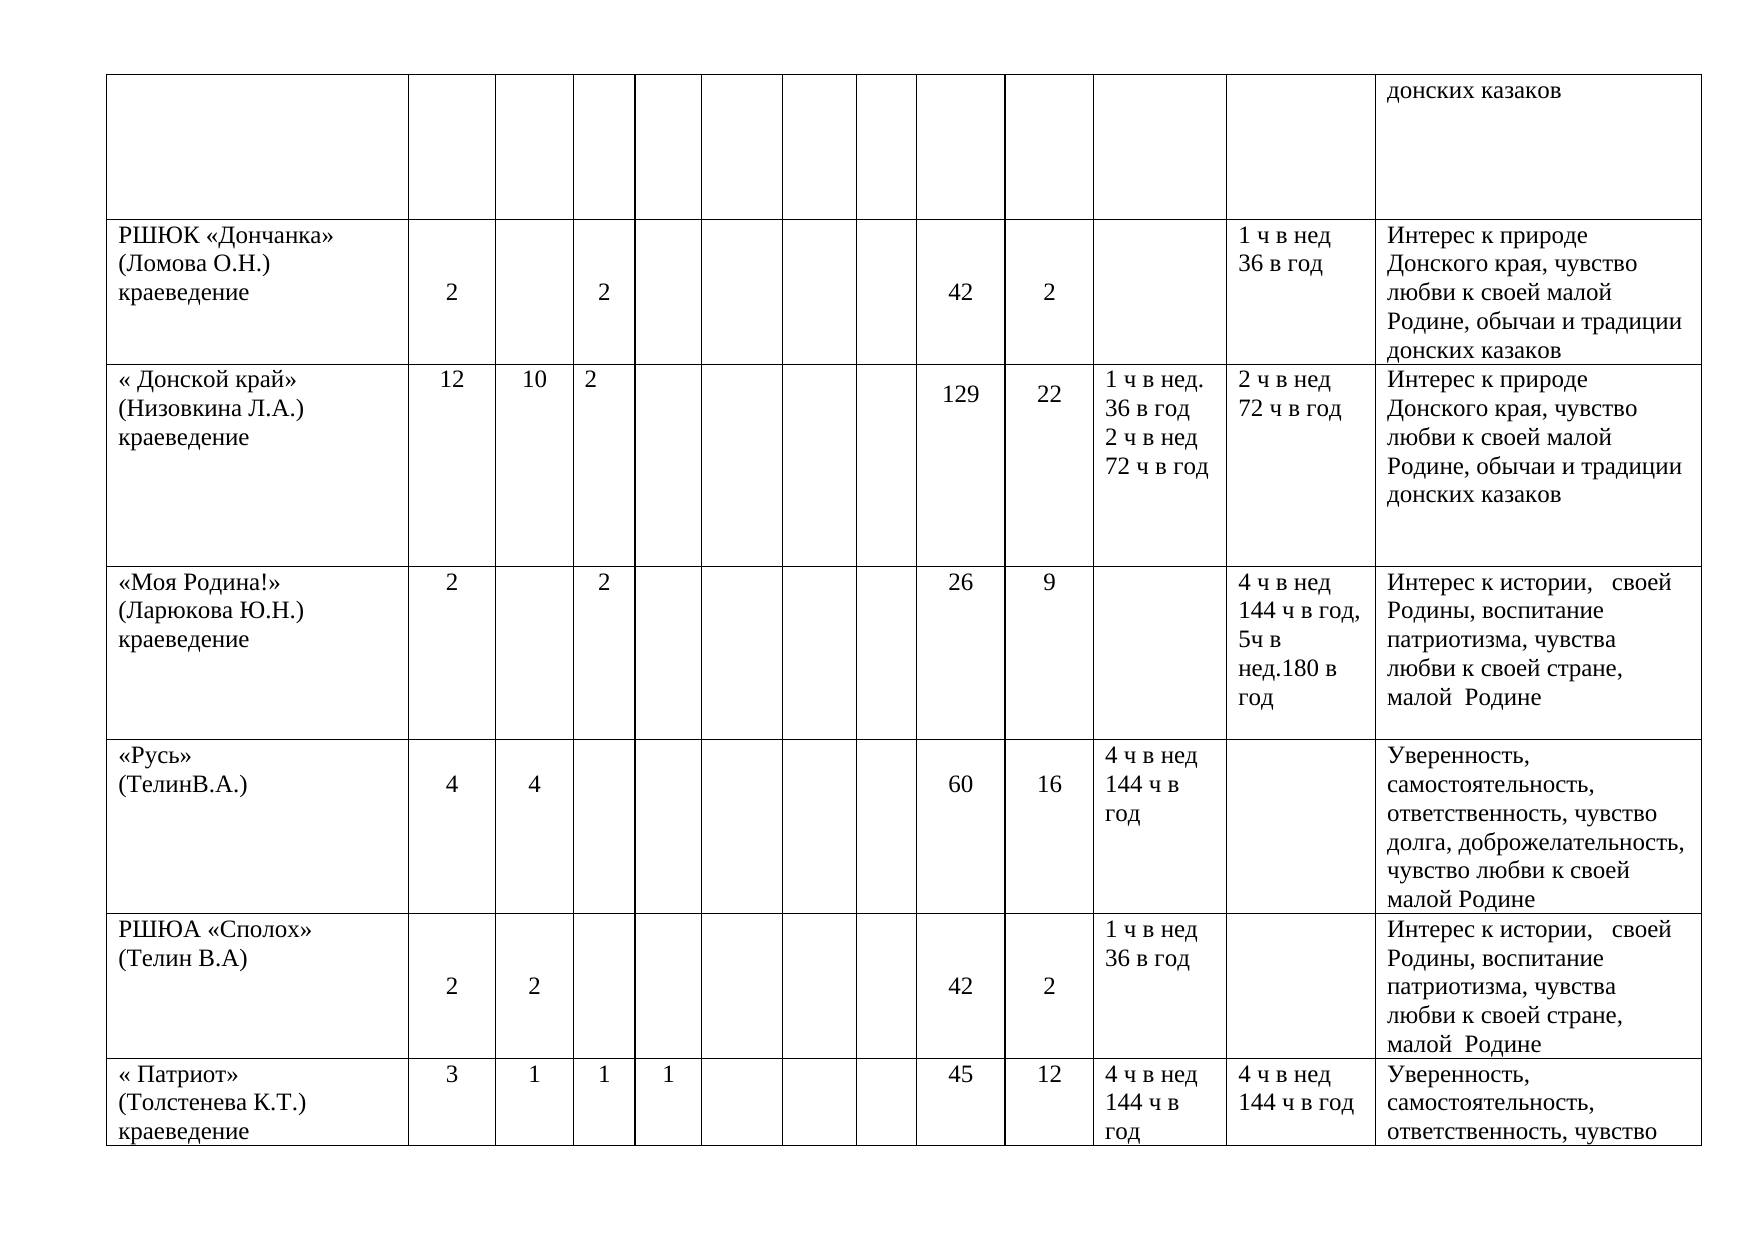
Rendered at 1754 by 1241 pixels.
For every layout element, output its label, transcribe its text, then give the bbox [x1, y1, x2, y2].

table_cell [857, 75, 916, 219]
table_cell РШЮА «Сполох» (Телин В.А) [107, 914, 408, 1058]
table_cell «Русь» (ТелинВ.А.) [107, 740, 408, 913]
table_cell [636, 740, 701, 913]
table_cell [783, 75, 856, 219]
table_cell [857, 365, 916, 566]
table_cell [1094, 567, 1226, 739]
table_cell [702, 740, 782, 913]
table_cell 90 [917, 75, 1004, 219]
table_cell [702, 75, 782, 219]
table_cell 4 ч в нед 144 ч в год, 5ч в нед.180 в год [1227, 567, 1375, 739]
table_cell 2 [574, 365, 634, 566]
table_cell Интерес к истории, своей Родины, воспитание патриотизма, чувства любви к своей стране, малой Родине [1376, 914, 1701, 1058]
table_cell РШЮК «Дончанка» (Ломова О.Н.) краеведение [107, 220, 408, 363]
table_cell [574, 914, 634, 1058]
table_cell 26 [917, 567, 1004, 739]
table_cell [1094, 220, 1226, 363]
table_cell [636, 567, 701, 739]
table_cell [702, 914, 782, 1058]
table_cell 2 [1006, 220, 1093, 363]
table_cell 2 [409, 914, 495, 1058]
table_cell 60 [917, 740, 1004, 913]
table_cell [636, 914, 701, 1058]
table_cell 2 ч в нед 72 ч в год [1227, 365, 1375, 566]
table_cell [1094, 1059, 1226, 1145]
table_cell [1376, 75, 1701, 219]
table_cell [783, 1059, 856, 1145]
table_cell 4 [409, 740, 495, 913]
table_cell 5 [496, 75, 573, 219]
table_cell [702, 220, 782, 363]
table_cell 42 [917, 914, 1004, 1058]
table_cell 12 [1006, 1059, 1093, 1145]
table_cell 1 [636, 1059, 701, 1145]
table_cell 2 [409, 567, 495, 739]
table_cell Уверенность, самостоятельность, ответственность, чувство долга, доброжелательность, чувство любви к своей малой Родине [1376, 740, 1701, 913]
table_cell 3 [409, 1059, 495, 1145]
table_cell 10 [496, 365, 573, 566]
table_cell 1 ч в нед 36 в год [1094, 914, 1226, 1058]
table_cell 2 [1006, 914, 1093, 1058]
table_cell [1227, 75, 1375, 219]
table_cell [1094, 75, 1226, 219]
table_cell 1 [496, 1059, 573, 1145]
table_cell [783, 365, 856, 566]
table_cell 2 [574, 220, 634, 363]
table_cell Интерес к природе Донского края, чувство любви к своей малой Родине, обычаи и традиции донских казаков [1376, 220, 1701, 363]
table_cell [107, 75, 408, 219]
table_cell 22 [1006, 365, 1093, 566]
table_cell [636, 220, 701, 363]
table_cell [857, 740, 916, 913]
table_cell « Донской край» (Низовкина Л.А.) краеведение [107, 365, 408, 566]
table_cell [496, 220, 573, 363]
table_cell 1 ч в нед. 36 в год 2 ч в нед 72 ч в год [1094, 365, 1226, 566]
table_cell 9 [1006, 567, 1093, 739]
table_cell [783, 220, 856, 363]
table_cell 1 [574, 1059, 634, 1145]
table_cell [496, 567, 573, 739]
table_cell [636, 365, 701, 566]
table_cell 42 [917, 220, 1004, 363]
table_cell [702, 365, 782, 566]
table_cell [1376, 1059, 1701, 1145]
table_cell 1 ч в нед 36 в год [1227, 220, 1375, 363]
table_cell [636, 75, 701, 219]
table_cell 4 [574, 75, 634, 219]
table_cell 2 [496, 914, 573, 1058]
table_cell Интерес к природе Донского края, чувство любви к своей малой Родине, обычаи и традиции донских казаков [1376, 365, 1701, 566]
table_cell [107, 1059, 408, 1145]
table_cell 4 ч в нед 144 ч в год [1094, 740, 1226, 913]
table_cell 18 [1006, 75, 1093, 219]
table_cell [857, 567, 916, 739]
table_cell 12 [409, 365, 495, 566]
table_cell 16 [1006, 740, 1093, 913]
table_cell «Моя Родина!» (Ларюкова Ю.Н.) краеведение [107, 567, 408, 739]
table_cell [783, 914, 856, 1058]
table_cell 2 [409, 220, 495, 363]
table_cell 9 [409, 75, 495, 219]
table_cell 45 [917, 1059, 1004, 1145]
table_cell [783, 740, 856, 913]
table_cell [1227, 740, 1375, 913]
table_cell 4 [496, 740, 573, 913]
table_cell [702, 567, 782, 739]
table_cell Интерес к истории, своей Родины, воспитание патриотизма, чувства любви к своей стране, малой Родине [1376, 567, 1701, 739]
table_cell [783, 567, 856, 739]
table_cell [857, 914, 916, 1058]
table_cell [574, 740, 634, 913]
table_cell [857, 1059, 916, 1145]
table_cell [1227, 1059, 1375, 1145]
table_cell [857, 220, 916, 363]
table_cell 129 [917, 365, 1004, 566]
table_cell [702, 1059, 782, 1145]
table_cell [1227, 914, 1375, 1058]
table_cell 2 [574, 567, 634, 739]
